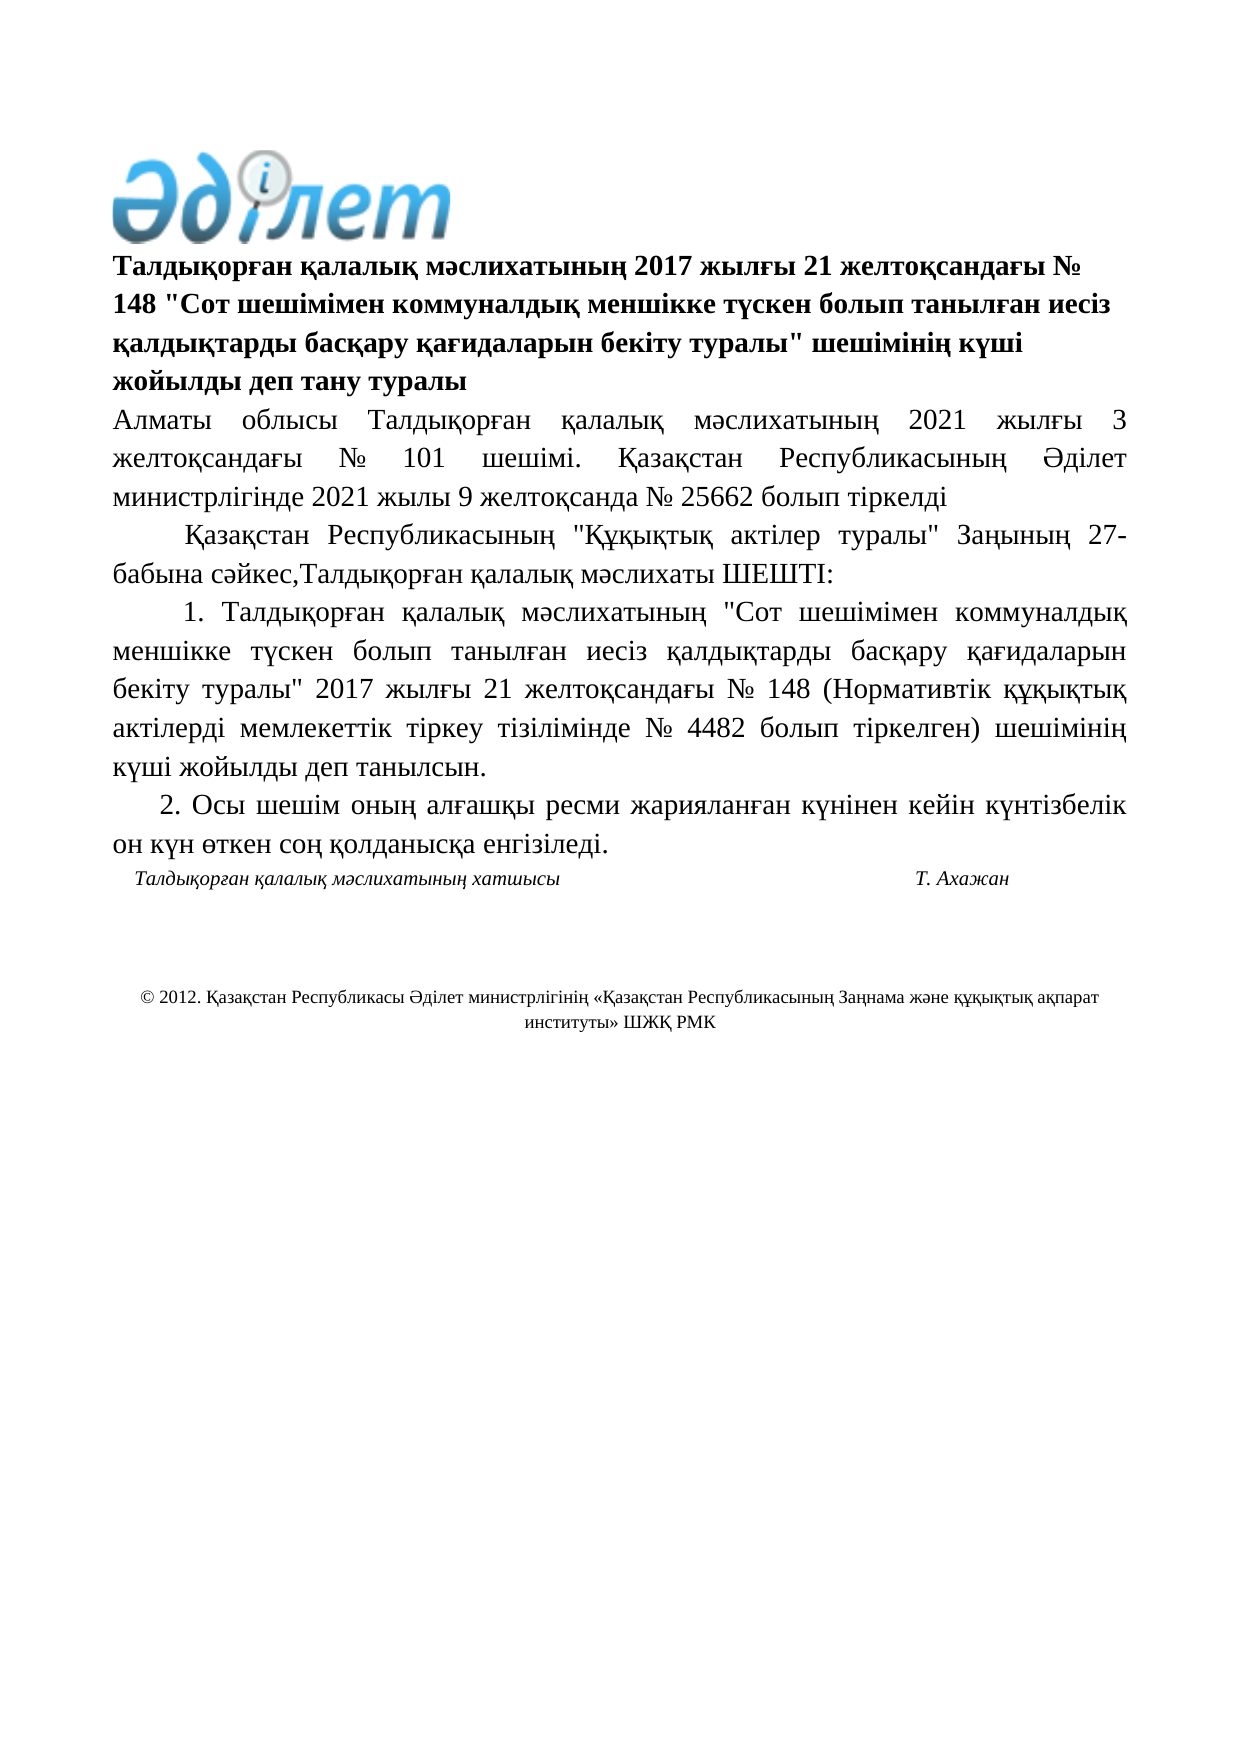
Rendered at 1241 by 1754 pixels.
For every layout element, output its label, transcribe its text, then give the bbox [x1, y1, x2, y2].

text 1. Талдықорған қалалық мәслихатының "Сот шешімімен коммуналдық меншікке түскен болып танылған иесіз қалдықтарды басқару қағидаларын бекіту туралы" 2017 жылғы 21 желтоқсандағы № 148 (Нормативтік құқықтық актілерді мемлекеттік тіркеу тізілімінде № 4482 болып тіркелген) шешімінің күші жойылды деп танылсын. [112, 594, 1128, 782]
table_header Талдықорған қалалық мәслихатының хатшысы [101, 864, 913, 895]
text Талдықорған қалалық мәслихатының 2017 жылғы 21 желтоқсандағы № 148 "Сот шешімімен коммуналдық меншікке түскен болып танылған иесіз қалдықтарды басқару қағидаларын бекіту туралы" шешімінің күші жойылды деп тану туралы [112, 248, 1128, 397]
text 2. Осы шешім оның алғашқы ресми жарияланған күнінен кейін күнтізбелік он күн өткен соң қолданысқа енгізіледі. [112, 787, 1128, 859]
table_header Т. Ахажан [913, 864, 1240, 895]
text Алматы облысы Талдықорған қалалық мәслихатының 2021 жылғы 3 желтоқсандағы № 101 шешімі. Қазақстан Республикасының Әділет министрлігінде 2021 жылы 9 желтоқсанда № 25662 болып тіркелді [112, 402, 1128, 512]
picture [112, 150, 451, 244]
text Қазақстан Республикасының "Құқықтық актілер туралы" Заңының 27-бабына сәйкес,Талдықорған қалалық мәслихаты ШЕШТІ: [112, 517, 1128, 589]
text © 2012. Қазақстан Республикасы Әділет министрлігінің «Қазақстан Республикасының Заңнама және құқықтық ақпарат институты» ШЖҚ РМК [112, 986, 1128, 1032]
